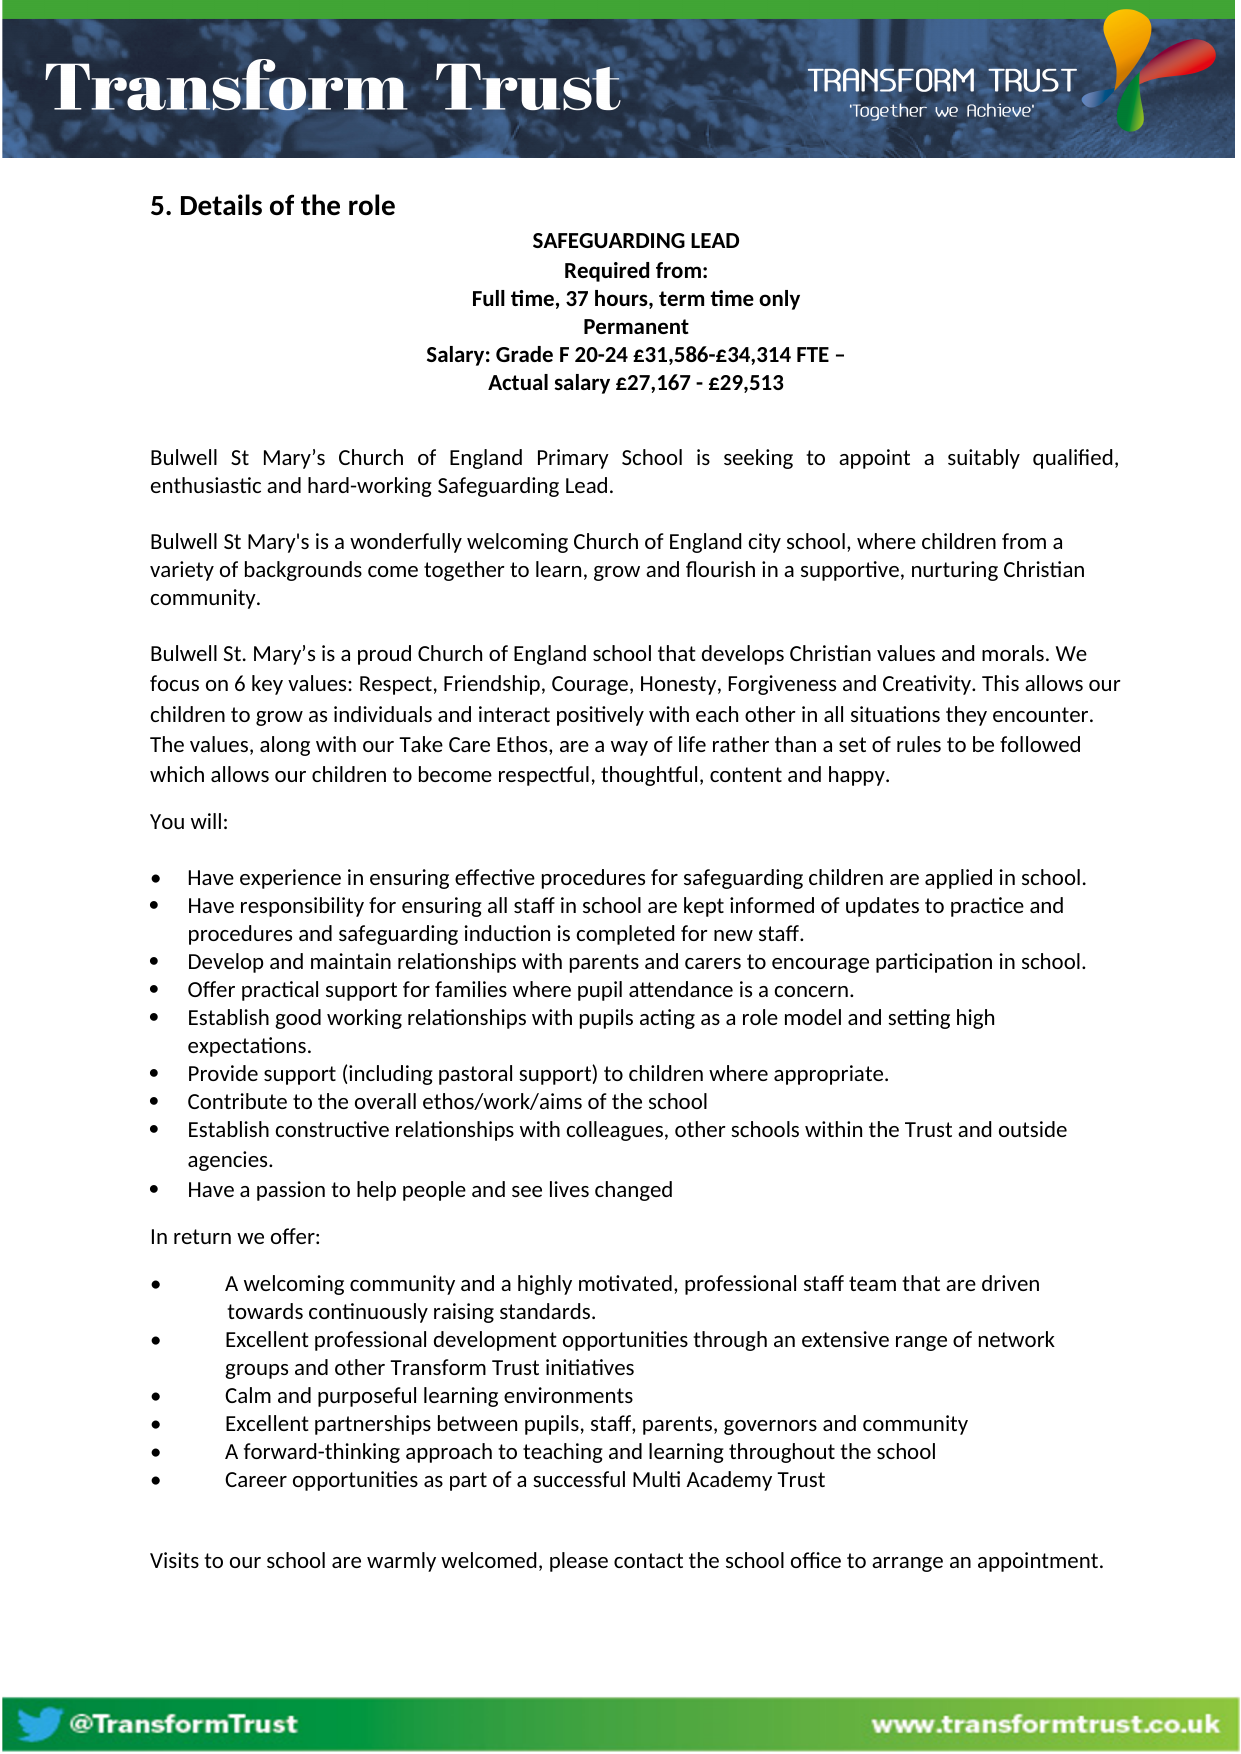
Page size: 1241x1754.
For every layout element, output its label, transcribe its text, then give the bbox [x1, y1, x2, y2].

text SAFEGUARDING LEAD [150, 226, 1122, 254]
text You will: [150, 807, 1122, 835]
list Offer practical support for families where pupil attendance is a concern. [150, 975, 1122, 1003]
text • Have experience in ensuring effective procedures for safeguarding children are applied in school. [150, 863, 1122, 891]
text Bulwell St Mary’s Church of England Primary School is seeking to appoint a suitably qualified, enthusiastic and hard-working Safeguarding Lead. [150, 443, 1122, 499]
text • Calm and purposeful learning environments [150, 1381, 1122, 1409]
list Provide support (including pastoral support) to children where appropriate. [150, 1059, 1122, 1087]
picture [2, 1695, 1241, 1754]
list Have a passion to help people and see lives changed [150, 1176, 1122, 1204]
text Full time, 37 hours, term time only [150, 284, 1122, 312]
text towards continuously raising standards. [150, 1297, 1122, 1325]
text Bulwell St. Mary’s is a proud Church of England school that develops Christian values and morals. We focus on 6 key values: Respect, Friendship, Courage, Honesty, Forgiveness and Creativity. This allows our children to grow as individuals and interact positively with each other in all situations they encounter. The values, along with our Take Care Ethos, are a way of life rather than a set of rules to be followed which allows our children to become respectful, thoughtful, content and happy. [150, 639, 1122, 788]
text • Excellent partnerships between pupils, staff, parents, governors and community [150, 1409, 1122, 1437]
list Establish constructive relationships with colleagues, other schools within the Trust and outside agencies. [150, 1115, 1122, 1173]
text • Career opportunities as part of a successful Multi Academy Trust [150, 1466, 1122, 1493]
list Establish good working relationships with pupils acting as a role model and setting high expectations. [150, 1003, 1122, 1059]
text • A forward-thinking approach to teaching and learning throughout the school [150, 1437, 1122, 1466]
text Visits to our school are warmly welcomed, please contact the school office to arrange an appointment. [150, 1547, 1122, 1574]
text Permanent [150, 312, 1122, 340]
text 5. Details of the role [150, 187, 1122, 223]
picture [2, 0, 1235, 158]
text • A welcoming community and a highly motivated, professional staff team that are driven [150, 1269, 1122, 1297]
text Required from: [150, 256, 1122, 284]
text Salary: Grade F 20-24 £31,586-£34,314 FTE – [150, 340, 1122, 368]
text In return we offer: [150, 1222, 1122, 1251]
text • Excellent professional development opportunities through an extensive range of network groups and other Transform Trust initiatives [150, 1325, 1122, 1381]
text Bulwell St Mary's is a wonderfully welcoming Church of England city school, where children from a variety of backgrounds come together to learn, grow and flourish in a supportive, nurturing Christian community. [150, 527, 1122, 611]
text Actual salary £27,167 - £29,513 [150, 368, 1122, 396]
list Have responsibility for ensuring all staff in school are kept informed of updates to practice and procedures and safeguarding induction is completed for new staff. [150, 891, 1122, 947]
list Contribute to the overall ethos/work/aims of the school [150, 1087, 1122, 1115]
list Develop and maintain relationships with parents and carers to encourage participation in school. [150, 947, 1122, 975]
